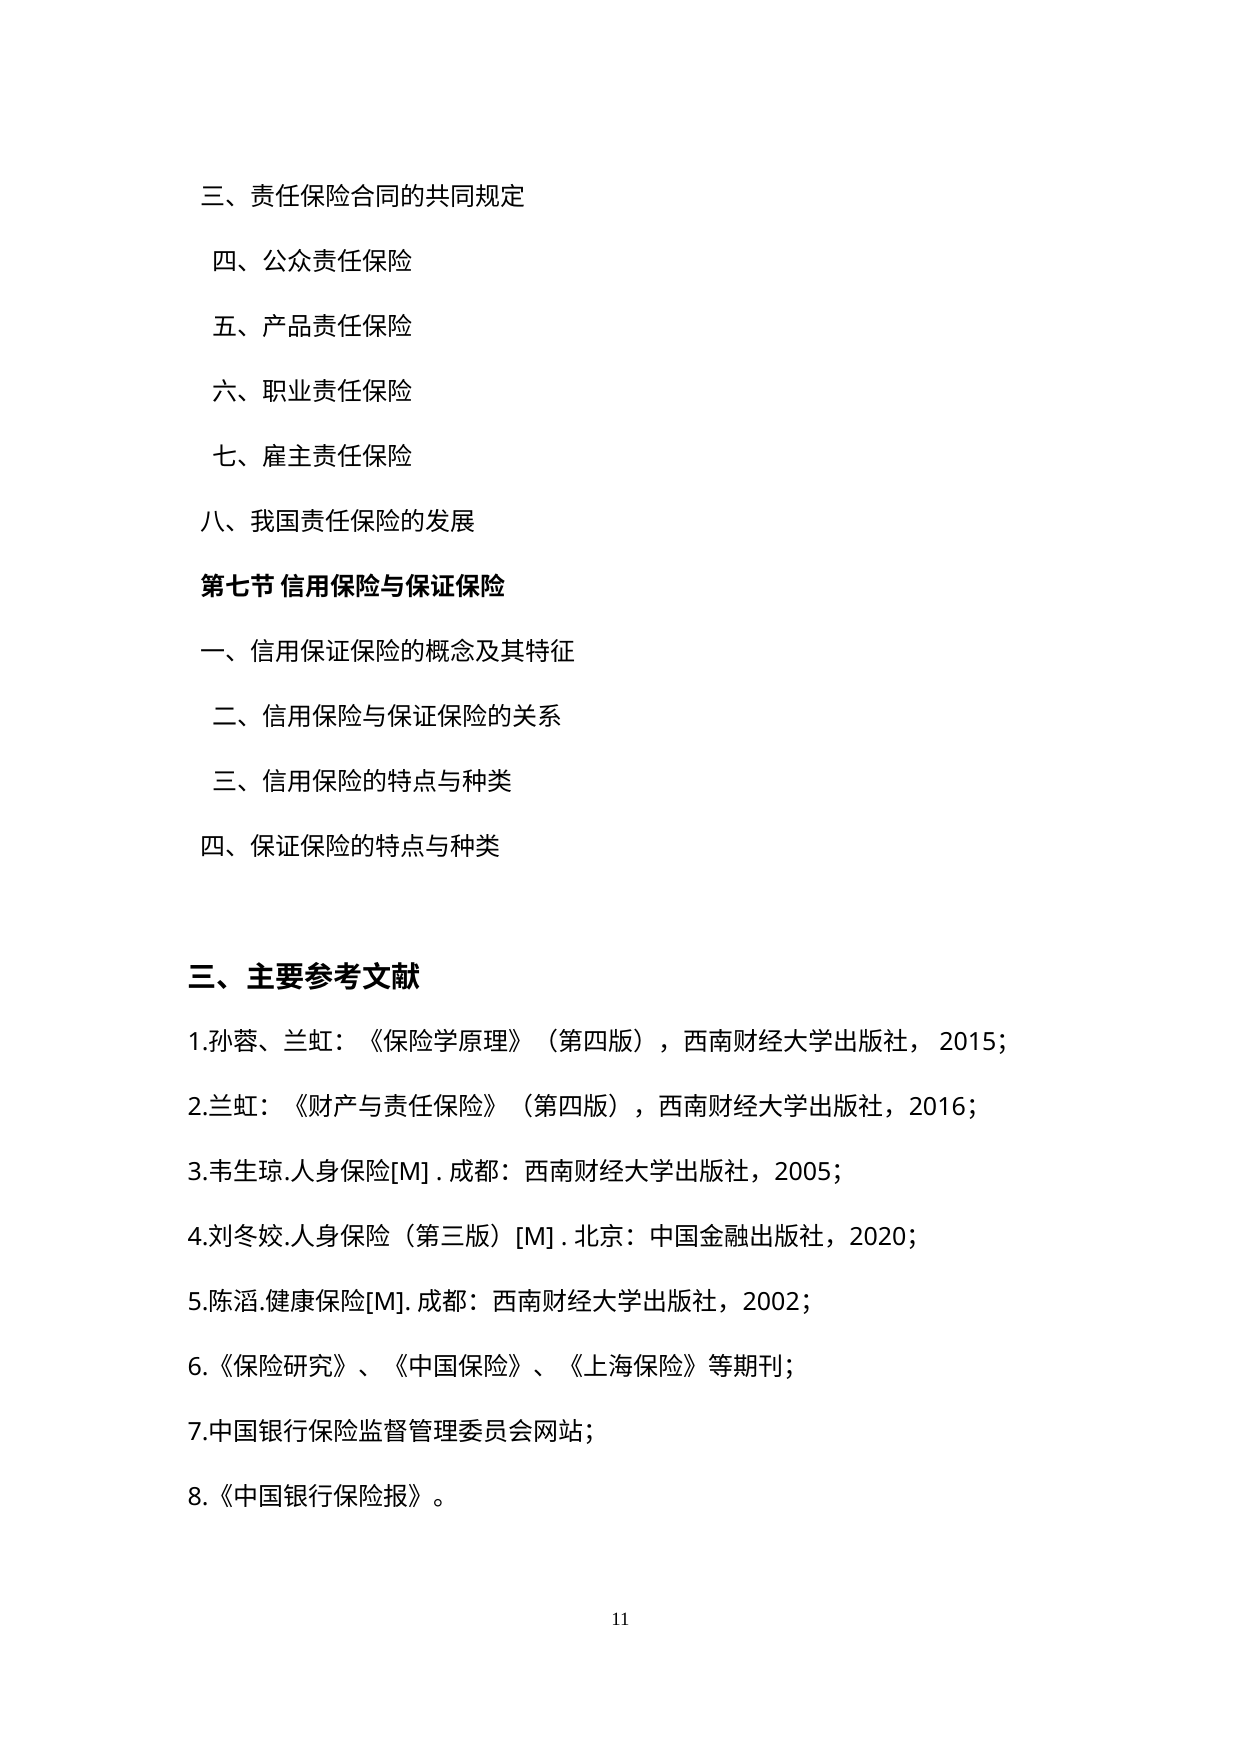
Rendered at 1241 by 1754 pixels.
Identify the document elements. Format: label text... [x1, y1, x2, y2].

text 6.《保险研究》、《中国保险》、《上海保险》等期刊； [187, 1332, 1053, 1397]
text 二、信用保险与保证保险的关系 [187, 682, 1053, 747]
text 三、主要参考文献 [187, 942, 1053, 1007]
text 2.兰虹：《财产与责任保险》（第四版），西南财经大学出版社，2016； [187, 1072, 1053, 1137]
text 3.韦生琼.人身保险[M] . 成都：西南财经大学出版社，2005； [187, 1137, 1053, 1202]
text 六、职业责任保险 [187, 357, 1053, 422]
text 八、我国责任保险的发展 [187, 487, 1053, 552]
text 7.中国银行保险监督管理委员会网站； [187, 1397, 1053, 1462]
text 七、雇主责任保险 [187, 422, 1053, 487]
text 四、保证保险的特点与种类 [187, 812, 1053, 877]
text 5.陈滔.健康保险[M]. 成都：西南财经大学出版社，2002； [187, 1267, 1053, 1332]
text 四、公众责任保险 [187, 227, 1053, 292]
text 第七节 信用保险与保证保险 [187, 552, 1053, 617]
text 1.孙蓉、兰虹：《保险学原理》（第四版），西南财经大学出版社， 2015； [187, 1007, 1053, 1072]
text 三、责任保险合同的共同规定 [187, 162, 1053, 227]
text 8.《中国银行保险报》。 [187, 1462, 1053, 1527]
text 三、信用保险的特点与种类 [187, 747, 1053, 812]
text 五、产品责任保险 [187, 292, 1053, 357]
text 一、信用保证保险的概念及其特征 [187, 617, 1053, 682]
text 4.刘冬姣.人身保险（第三版）[M] . 北京：中国金融出版社，2020； [187, 1202, 1053, 1267]
